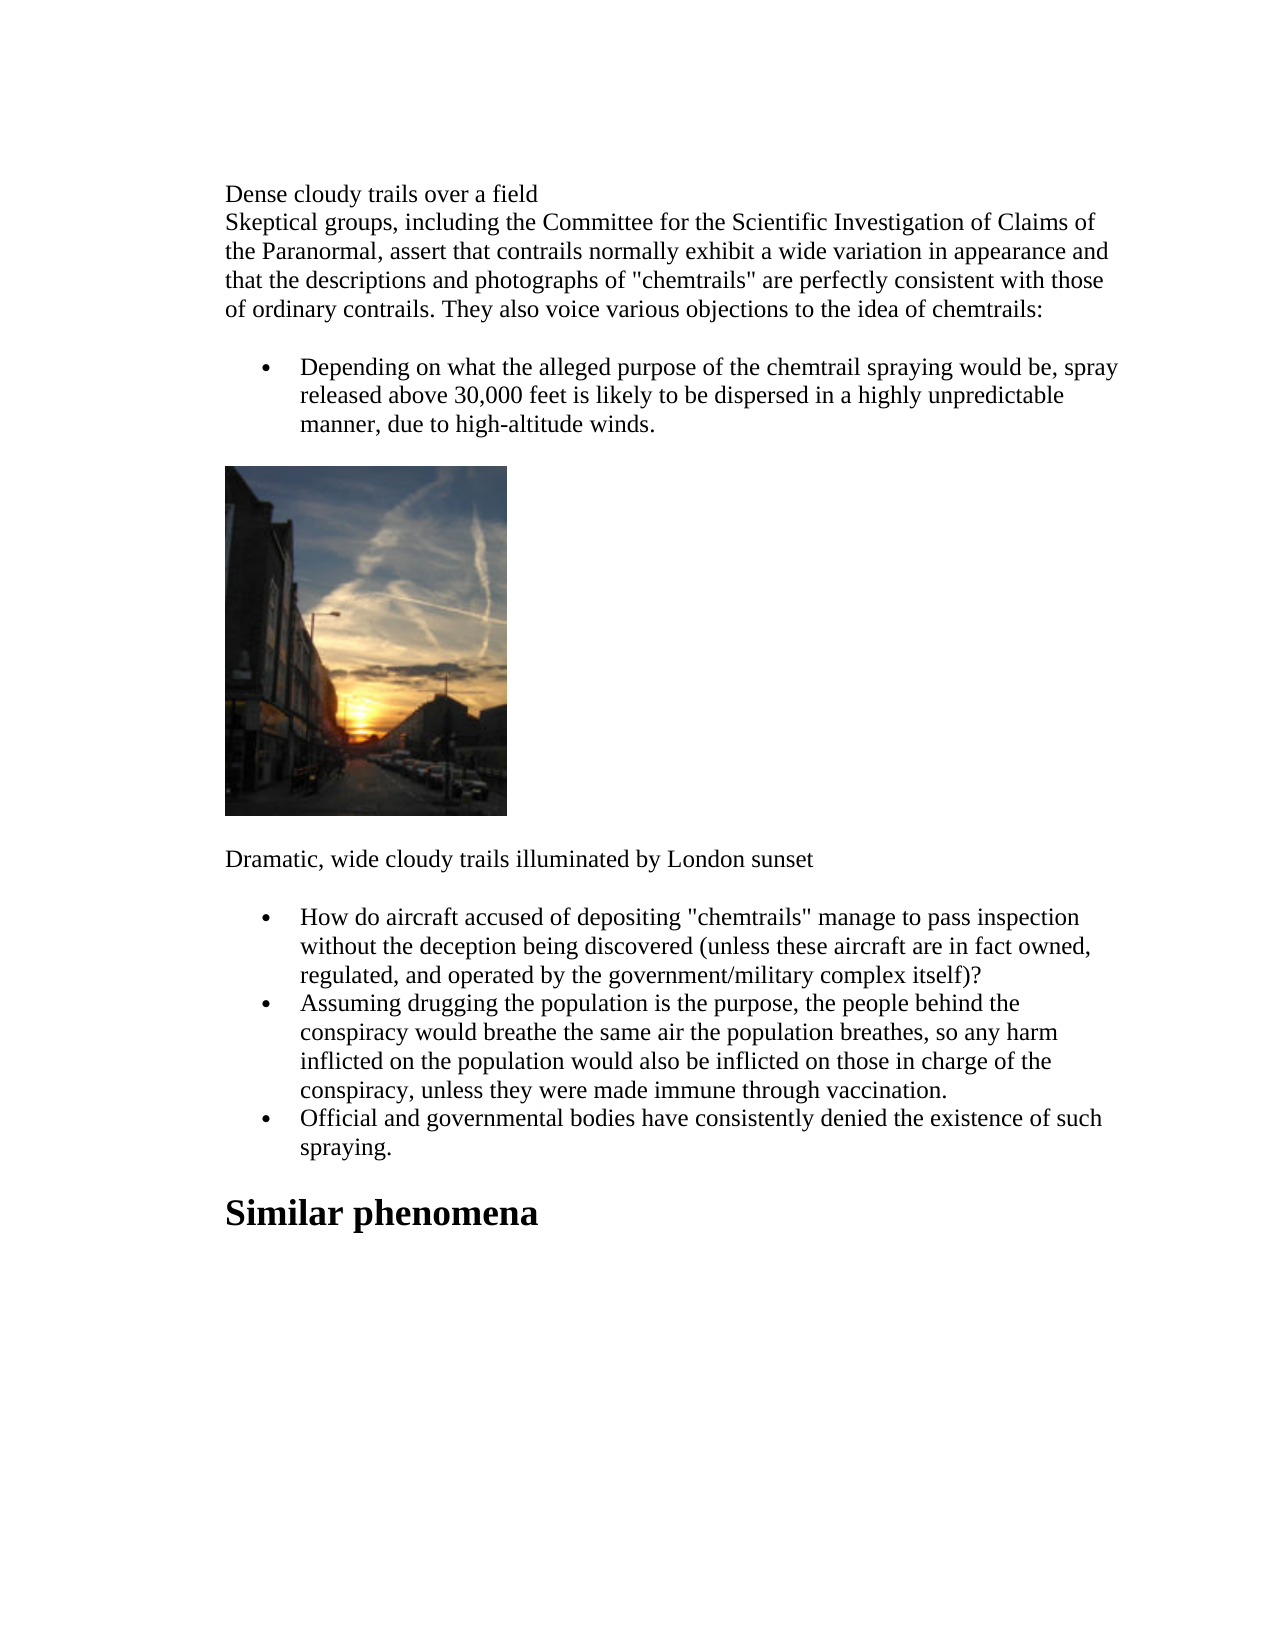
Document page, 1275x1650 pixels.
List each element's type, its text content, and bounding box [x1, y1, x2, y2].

text Dramatic, wide cloudy trails illuminated by London sunset [225, 844, 1125, 873]
list How do aircraft accused of depositing "chemtrails" manage to pass inspection without the deception being discovered (unless these aircraft are in fact owned, regulated, and operated by the government/military complex itself)? [262, 902, 1125, 988]
list Official and governmental bodies have consistently denied the existence of such spraying. [262, 1103, 1125, 1161]
picture [225, 466, 507, 816]
list Assuming drugging the population is the purpose, the people behind the conspiracy would breathe the same air the population breathes, so any harm inflicted on the population would also be inflicted on those in charge of the conspiracy, unless they were made immune through vaccination. [262, 988, 1125, 1103]
text Skeptical groups, including the Committee for the Scientific Investigation of Claims of the Paranormal, assert that contrails normally exhibit a wide variation in appearance and that the descriptions and photographs of "chemtrails" are perfectly consistent with those of ordinary contrails. They also voice various objections to the idea of chemtrails: [225, 207, 1125, 322]
text Dense cloudy trails over a field [225, 179, 1125, 207]
list Depending on what the alleged purpose of the chemtrail spraying would be, spray released above 30,000 feet is likely to be dispersed in a highly unpredictable manner, due to high-altitude winds. [262, 352, 1125, 438]
text Similar phenomena [225, 1190, 1125, 1233]
